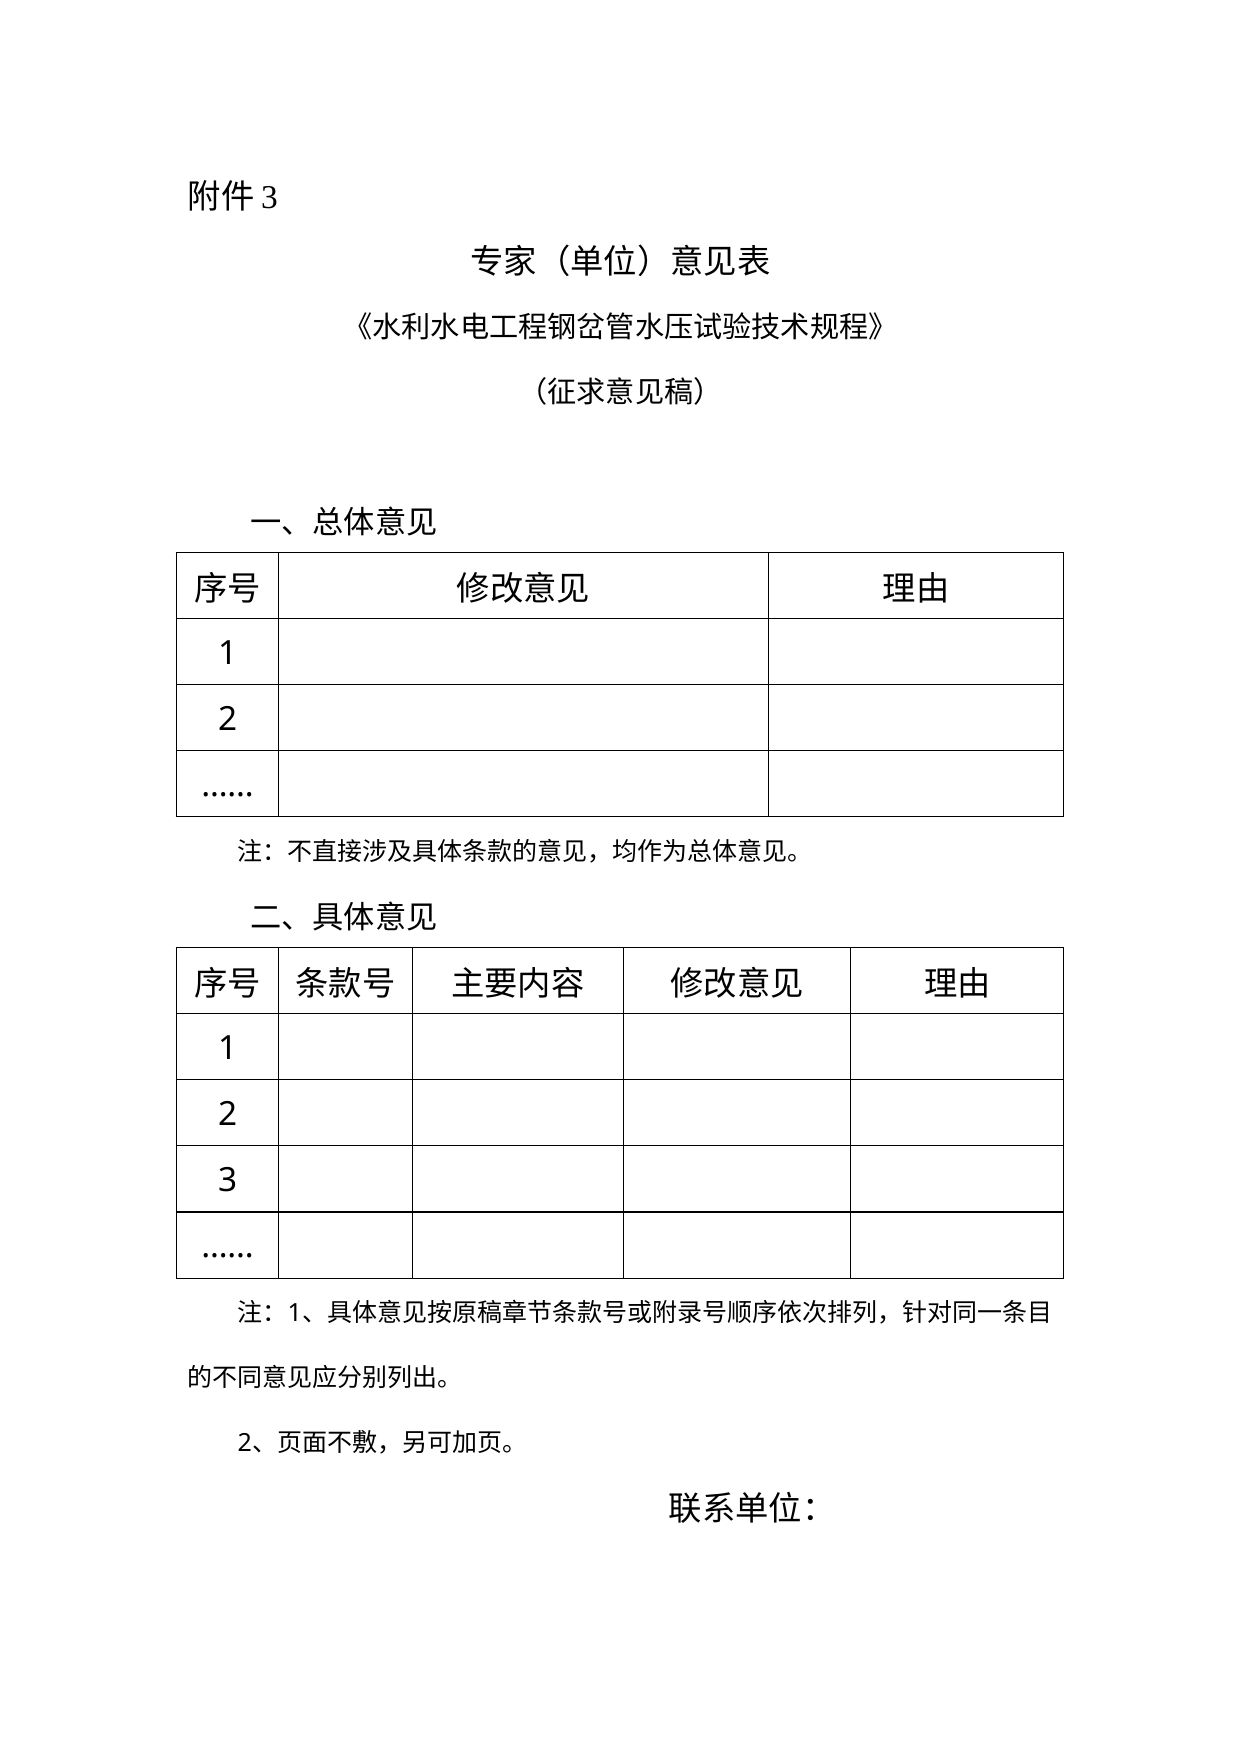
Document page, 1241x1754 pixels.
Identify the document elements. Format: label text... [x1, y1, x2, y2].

text 专家（单位）意见表 [187, 227, 1053, 292]
table_cell 3 [177, 1146, 278, 1211]
table_header 序号 [177, 948, 278, 1013]
table_header 修改意见 [624, 948, 850, 1013]
table_cell 1 [177, 619, 278, 684]
table_cell [624, 1213, 850, 1277]
table_cell [279, 1213, 412, 1277]
table_cell [279, 1080, 412, 1145]
table_cell [851, 1213, 1063, 1277]
list 具体意见 [187, 882, 1053, 947]
table_header 条款号 [279, 948, 412, 1013]
table_cell [624, 1080, 850, 1145]
table_cell [851, 1080, 1063, 1145]
table_cell [279, 1014, 412, 1079]
table_cell [279, 751, 768, 816]
table_cell [851, 1014, 1063, 1079]
text 注：1、具体意见按原稿章节条款号或附录号顺序依次排列，针对同一条目的不同意见应分别列出。 [187, 1279, 1053, 1408]
table_header 理由 [769, 553, 1063, 618]
text 《水利水电工程钢岔管水压试验技术规程》 [187, 292, 1053, 357]
table_cell [624, 1014, 850, 1079]
table_cell [769, 619, 1063, 684]
table_cell [279, 619, 768, 684]
table_cell [624, 1146, 850, 1211]
list 页面不敷，另可加页。 [187, 1408, 1053, 1473]
table_header 修改意见 [279, 553, 768, 618]
table_header 理由 [851, 948, 1063, 1013]
table_cell [413, 1213, 623, 1277]
table_cell …… [177, 1213, 278, 1277]
table_cell [769, 751, 1063, 816]
text （征求意见稿） [187, 357, 1053, 422]
table_cell [413, 1014, 623, 1079]
table_cell 2 [177, 1080, 278, 1145]
table_cell 2 [177, 685, 278, 750]
text 注：不直接涉及具体条款的意见，均作为总体意见。 [187, 817, 1053, 882]
table_cell [769, 685, 1063, 750]
text 附件3 [187, 162, 1053, 227]
list 总体意见 [187, 487, 1053, 552]
table_cell [279, 1146, 412, 1211]
table_cell …… [177, 751, 278, 816]
table_cell [413, 1080, 623, 1145]
table_header 主要内容 [413, 948, 623, 1013]
table_cell [413, 1146, 623, 1211]
text 联系单位： [669, 1473, 1053, 1538]
table_cell [279, 685, 768, 750]
table_cell [851, 1146, 1063, 1211]
table_cell 1 [177, 1014, 278, 1079]
table_header 序号 [177, 553, 278, 618]
